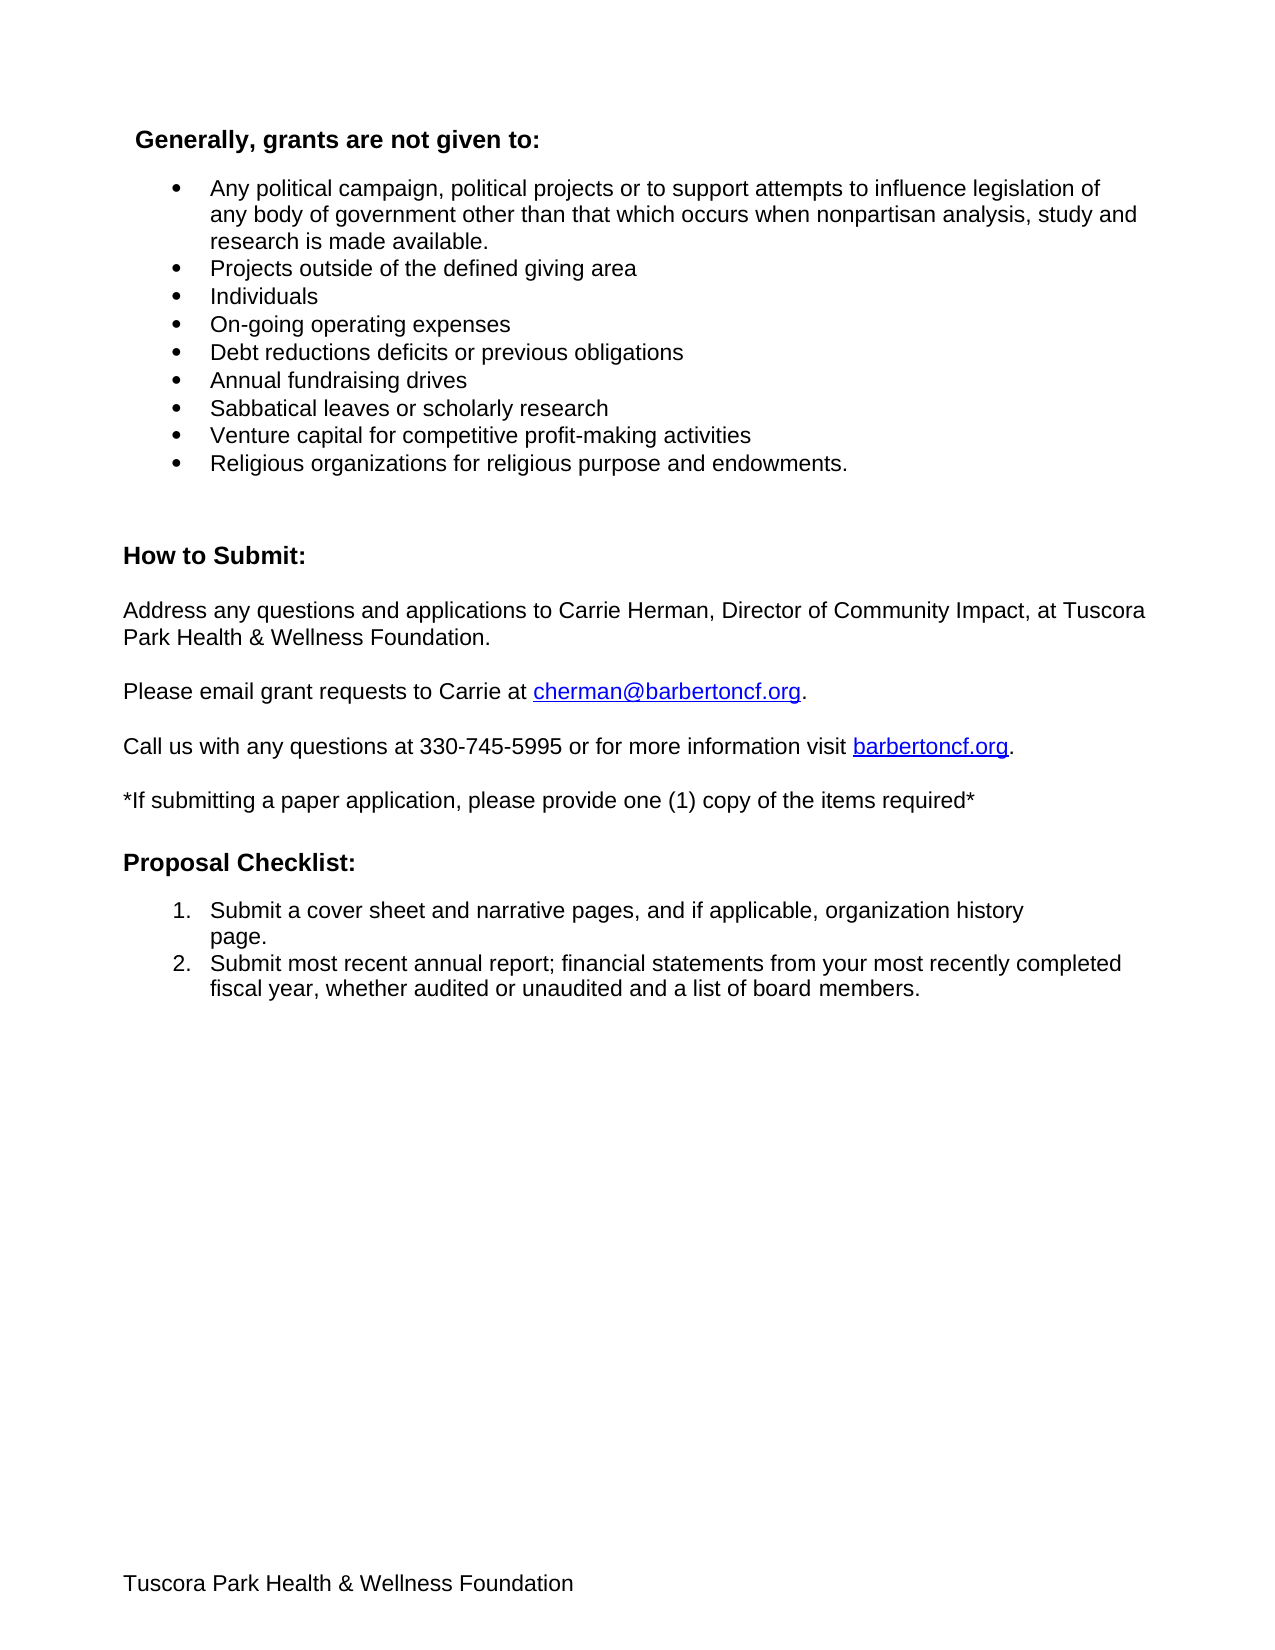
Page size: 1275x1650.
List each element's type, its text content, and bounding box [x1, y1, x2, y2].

text Please email grant requests to Carrie at cherman@barbertoncf.org. [123, 678, 1150, 704]
text Call us with any questions at 330-745-5995 or for more information visit barbertoncf.org. [123, 733, 1150, 759]
list Debt reductions deficits or previous obligations [172, 338, 1150, 366]
list Annual fundraising drives [172, 366, 1150, 394]
list Submit a cover sheet and narrative pages, and if applicable, organization history page. [172, 898, 1028, 949]
list Religious organizations for religious purpose and endowments. [172, 449, 1150, 477]
list On-going operating expenses [172, 310, 1150, 338]
list Sabbatical leaves or scholarly research [172, 394, 1150, 422]
list Venture capital for competitive profit-making activities [172, 422, 1150, 449]
text How to Submit: [123, 541, 1150, 569]
list Any political campaign, political projects or to support attempts to influence legislation of any body of government other than that which occurs when nonpartisan analysis, study and research is made available. [172, 175, 1138, 254]
list Individuals [172, 282, 1150, 310]
list Projects outside of the defined giving area [172, 254, 1150, 282]
subtitle Proposal Checklist: [123, 848, 1150, 876]
text *If submitting a paper application, please provide one (1) copy of the items required* [123, 787, 1150, 813]
text Address any questions and applications to Carrie Herman, Director of Community Impact, at Tuscora Park Health & Wellness Foundation. [123, 597, 1150, 650]
list Submit most recent annual report; financial statements from your most recently completed fiscal year, whether audited or unaudited and a list of board members. [172, 951, 1138, 1001]
subtitle Generally, grants are not given to: [135, 125, 1150, 154]
